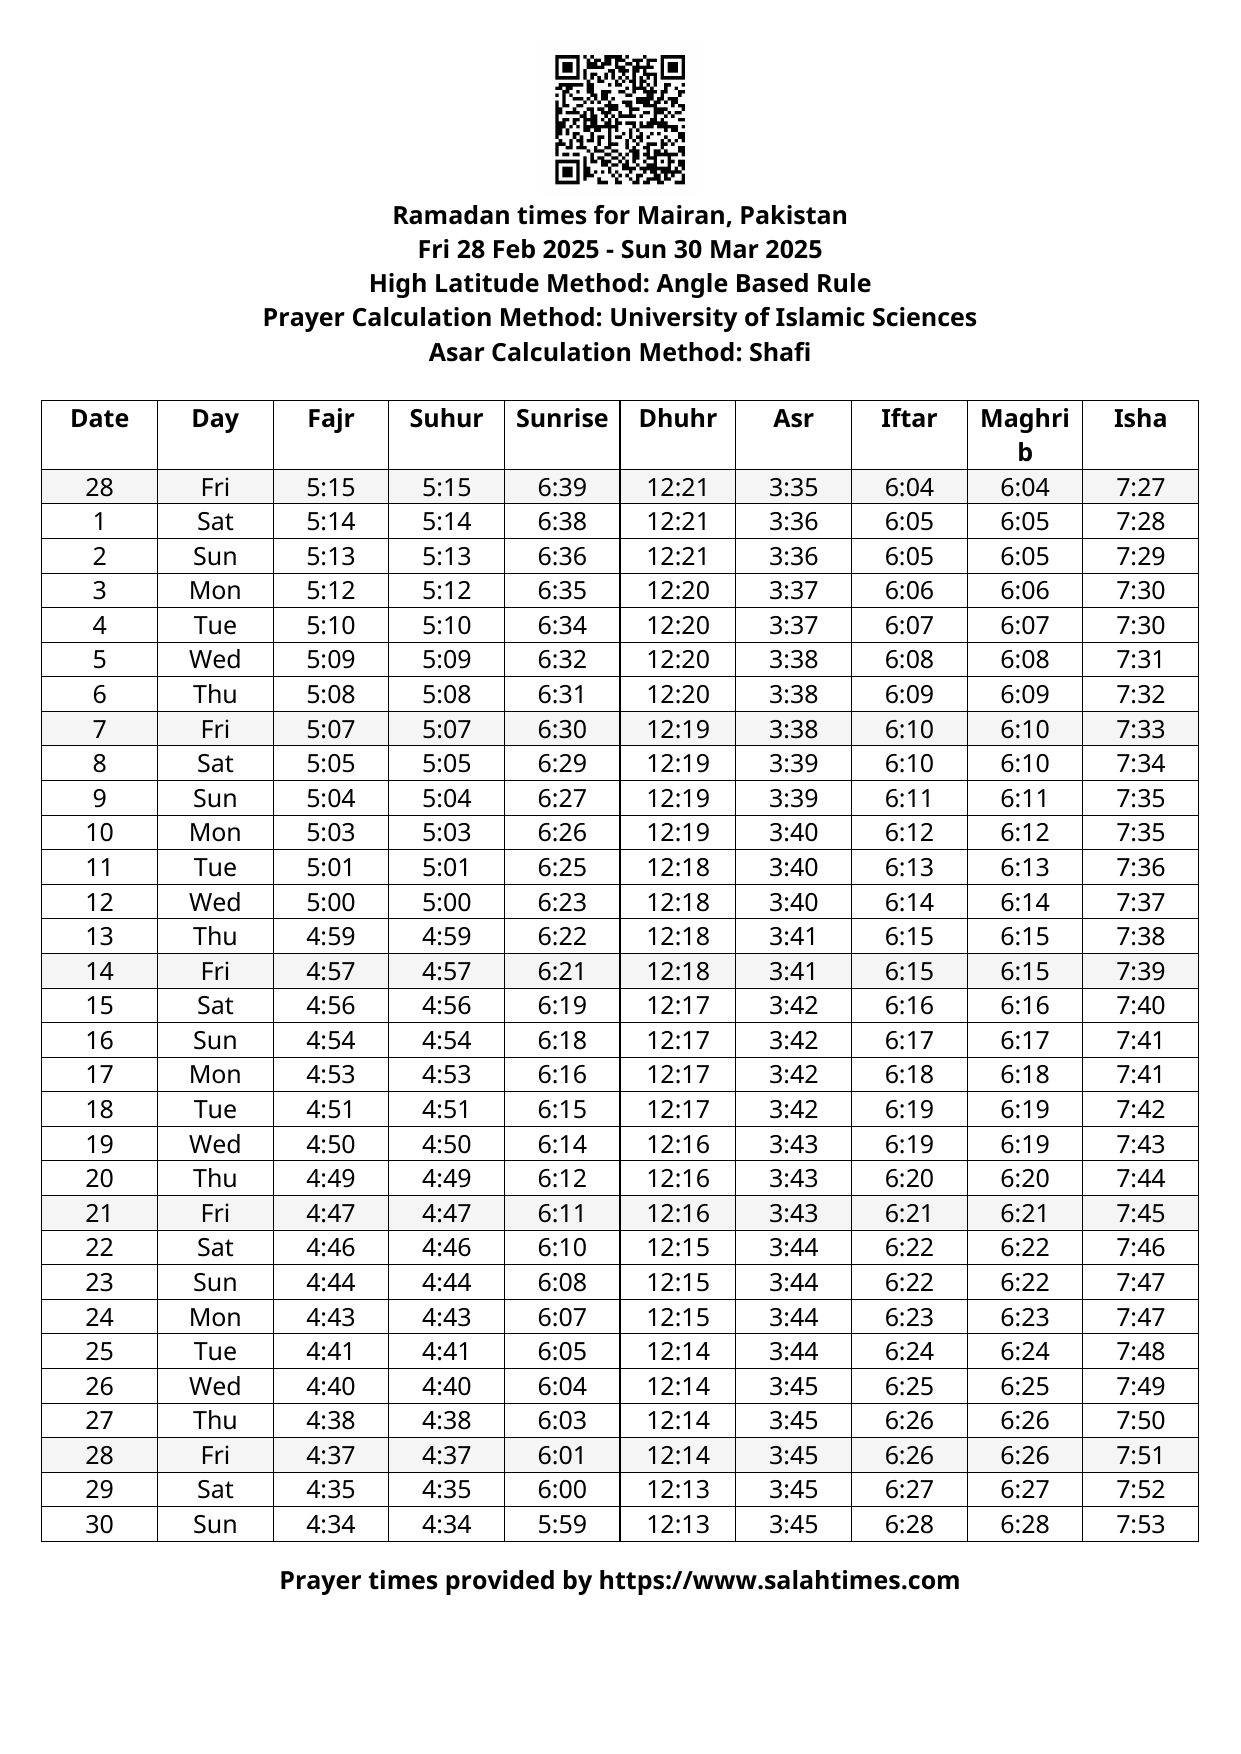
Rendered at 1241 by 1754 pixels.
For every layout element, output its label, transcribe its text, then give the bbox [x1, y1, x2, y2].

table_cell 11 [42, 850, 157, 884]
table_cell 6:15 [852, 919, 967, 953]
table_cell 6:04 [505, 1369, 619, 1402]
table_cell 6:05 [968, 539, 1082, 572]
table_cell 3:45 [736, 1438, 851, 1472]
table_cell 6:14 [852, 885, 967, 918]
table_cell 6:26 [505, 816, 619, 849]
table_cell 6:16 [505, 1058, 619, 1091]
table_cell 12:20 [621, 574, 735, 607]
table_cell 3:35 [736, 470, 851, 503]
table_cell 6:24 [968, 1334, 1082, 1368]
table_cell 4:50 [274, 1127, 388, 1160]
table_cell 5:04 [389, 781, 504, 814]
table_cell 6:30 [505, 712, 619, 745]
table_cell 3:38 [736, 643, 851, 676]
table_cell 4:44 [274, 1265, 388, 1299]
table_cell 7:43 [1083, 1127, 1198, 1160]
table_cell 12:21 [621, 539, 735, 572]
table_cell 3:39 [736, 781, 851, 814]
table_cell Sun [158, 1507, 273, 1541]
table_cell 12:15 [621, 1300, 735, 1333]
table_cell 3:36 [736, 504, 851, 538]
table_cell 6:15 [968, 954, 1082, 987]
table_cell 6:14 [505, 1127, 619, 1160]
table_cell 5:03 [274, 816, 388, 849]
table_cell 3:45 [736, 1473, 851, 1506]
table_cell 12:17 [621, 1092, 735, 1126]
table_cell 4:37 [389, 1438, 504, 1472]
table_cell 6:05 [505, 1334, 619, 1368]
table_cell 6:05 [968, 504, 1082, 538]
table_cell 2 [42, 539, 157, 572]
table_cell 7:50 [1083, 1404, 1198, 1437]
table_cell 12:16 [621, 1196, 735, 1229]
table_cell 6:27 [852, 1473, 967, 1506]
table_cell 3:44 [736, 1231, 851, 1264]
table_cell 3:43 [736, 1196, 851, 1229]
table_cell 3:42 [736, 989, 851, 1022]
table_cell Fri [158, 1196, 273, 1229]
table_cell 4:49 [274, 1161, 388, 1195]
table_cell 7:53 [1083, 1507, 1198, 1541]
table_header Asr [736, 401, 851, 469]
table_cell 7:47 [1083, 1265, 1198, 1299]
table_cell 5:00 [389, 885, 504, 918]
table_cell 6:13 [968, 850, 1082, 884]
table_cell 6:06 [852, 574, 967, 607]
table_cell 6:38 [505, 504, 619, 538]
table_cell 6:34 [505, 608, 619, 642]
table_cell 6:39 [505, 470, 619, 503]
table_cell 6:07 [852, 608, 967, 642]
table_cell Tue [158, 1092, 273, 1126]
table_cell 7:37 [1083, 885, 1198, 918]
table_cell 12:14 [621, 1438, 735, 1472]
table_cell 6:18 [505, 1023, 619, 1057]
table_cell 3:41 [736, 954, 851, 987]
table_cell 14 [42, 954, 157, 987]
table_cell Thu [158, 919, 273, 953]
table_cell 12:19 [621, 816, 735, 849]
table_cell 6:07 [968, 608, 1082, 642]
table_cell 4:40 [389, 1369, 504, 1402]
table_cell 5:14 [274, 504, 388, 538]
table_cell Sat [158, 746, 273, 780]
table_cell 4:53 [389, 1058, 504, 1091]
table_cell 12:18 [621, 885, 735, 918]
table_header Day [158, 401, 273, 469]
table_cell 7:41 [1083, 1023, 1198, 1057]
table_cell 12:18 [621, 954, 735, 987]
table_cell Sun [158, 781, 273, 814]
table_cell 6:07 [505, 1300, 619, 1333]
table_cell 7:27 [1083, 470, 1198, 503]
table_cell 15 [42, 989, 157, 1022]
table_cell 3:43 [736, 1127, 851, 1160]
table_cell 3:38 [736, 677, 851, 711]
table_cell 6:29 [505, 746, 619, 780]
table_cell Wed [158, 1127, 273, 1160]
table_cell 6:05 [852, 539, 967, 572]
table_cell 5:13 [274, 539, 388, 572]
table_cell 6:25 [968, 1369, 1082, 1402]
table_cell Tue [158, 850, 273, 884]
table_cell 4:57 [389, 954, 504, 987]
text Prayer times provided by https://www.salahtimes.com [42, 1563, 1198, 1597]
table_cell 22 [42, 1231, 157, 1264]
table_cell 5:12 [389, 574, 504, 607]
table_cell 30 [42, 1507, 157, 1541]
table_cell 4:54 [274, 1023, 388, 1057]
table_cell 6:10 [968, 712, 1082, 745]
table_cell 6:16 [852, 989, 967, 1022]
table_cell 5:04 [274, 781, 388, 814]
table_cell 6:00 [505, 1473, 619, 1506]
table_cell 6:15 [852, 954, 967, 987]
table_cell 4 [42, 608, 157, 642]
table_cell 4:43 [389, 1300, 504, 1333]
table_cell 16 [42, 1023, 157, 1057]
table_cell 6:19 [968, 1092, 1082, 1126]
table_cell 28 [42, 1438, 157, 1472]
table_cell 6:11 [505, 1196, 619, 1229]
table_cell 6:22 [968, 1231, 1082, 1264]
picture [542, 41, 699, 198]
table_cell 6:23 [505, 885, 619, 918]
table_cell 12:14 [621, 1334, 735, 1368]
table_cell 5:07 [389, 712, 504, 745]
table_cell 4:54 [389, 1023, 504, 1057]
table_cell 12:21 [621, 504, 735, 538]
table_cell 5:10 [389, 608, 504, 642]
table_cell 25 [42, 1334, 157, 1368]
table_cell 10 [42, 816, 157, 849]
table_cell 6:21 [852, 1196, 967, 1229]
table_cell 6:04 [968, 470, 1082, 503]
table_cell 5:59 [505, 1507, 619, 1541]
table_cell 6:11 [968, 781, 1082, 814]
table_cell 21 [42, 1196, 157, 1229]
table_cell 6:04 [852, 470, 967, 503]
table_cell 12:20 [621, 643, 735, 676]
table_cell 3:41 [736, 919, 851, 953]
table_cell Thu [158, 1161, 273, 1195]
table_cell 13 [42, 919, 157, 953]
table_cell 3:36 [736, 539, 851, 572]
table_cell 7:35 [1083, 781, 1198, 814]
table_cell Sat [158, 989, 273, 1022]
table_cell 6 [42, 677, 157, 711]
table_cell 12 [42, 885, 157, 918]
table_cell 5:14 [389, 504, 504, 538]
table_cell 6:12 [852, 816, 967, 849]
table_header Dhuhr [621, 401, 735, 469]
table_cell 7:39 [1083, 954, 1198, 987]
table_cell Sun [158, 539, 273, 572]
table_cell 6:14 [968, 885, 1082, 918]
table_cell 4:38 [274, 1404, 388, 1437]
table_cell Tue [158, 1334, 273, 1368]
table_cell 9 [42, 781, 157, 814]
table_cell 4:41 [274, 1334, 388, 1368]
table_cell 3:45 [736, 1404, 851, 1437]
table_cell Sun [158, 1023, 273, 1057]
table_cell 7:45 [1083, 1196, 1198, 1229]
table_cell 8 [42, 746, 157, 780]
table_cell 6:21 [968, 1196, 1082, 1229]
table_cell Mon [158, 574, 273, 607]
table_cell 12:20 [621, 608, 735, 642]
table_cell 12:16 [621, 1161, 735, 1195]
table_cell 12:21 [621, 470, 735, 503]
table_cell 4:38 [389, 1404, 504, 1437]
table_cell 12:15 [621, 1231, 735, 1264]
table_cell 6:08 [505, 1265, 619, 1299]
table_cell 3:37 [736, 574, 851, 607]
table_cell 7:36 [1083, 850, 1198, 884]
table_cell 4:40 [274, 1369, 388, 1402]
table_cell 4:35 [389, 1473, 504, 1506]
table_cell 19 [42, 1127, 157, 1160]
table_cell 6:23 [852, 1300, 967, 1333]
table_cell 26 [42, 1369, 157, 1402]
table_cell 4:34 [274, 1507, 388, 1541]
table_cell 4:47 [389, 1196, 504, 1229]
table_cell Mon [158, 1058, 273, 1091]
table_cell 12:13 [621, 1507, 735, 1541]
table_cell 12:17 [621, 1023, 735, 1057]
table_cell 6:19 [852, 1127, 967, 1160]
table_cell 5:12 [274, 574, 388, 607]
table_cell 4:51 [389, 1092, 504, 1126]
table_cell 6:10 [852, 746, 967, 780]
table_cell 6:23 [968, 1300, 1082, 1333]
table_cell Sat [158, 504, 273, 538]
table_cell Tue [158, 608, 273, 642]
table_cell 6:32 [505, 643, 619, 676]
text Prayer Calculation Method: University of Islamic Sciences [42, 300, 1198, 334]
table_cell 6:26 [968, 1438, 1082, 1472]
table_cell Fri [158, 954, 273, 987]
table_cell 6:15 [505, 1092, 619, 1126]
table_cell 3:40 [736, 816, 851, 849]
table_cell 7:35 [1083, 816, 1198, 849]
table_cell 6:17 [968, 1023, 1082, 1057]
table_cell 6:19 [968, 1127, 1082, 1160]
table_cell 12:16 [621, 1127, 735, 1160]
table_cell 7:31 [1083, 643, 1198, 676]
table_cell 7:40 [1083, 989, 1198, 1022]
table_cell 12:17 [621, 1058, 735, 1091]
table_cell 3:40 [736, 850, 851, 884]
table_cell 7:47 [1083, 1300, 1198, 1333]
table_header Iftar [852, 401, 967, 469]
table_cell 5:15 [389, 470, 504, 503]
table_cell 6:22 [852, 1265, 967, 1299]
table_cell 5:00 [274, 885, 388, 918]
table_cell Sat [158, 1231, 273, 1264]
table_cell 3:37 [736, 608, 851, 642]
table_cell 6:05 [852, 504, 967, 538]
table_cell 6:10 [968, 746, 1082, 780]
table_cell 29 [42, 1473, 157, 1506]
table_cell 5:07 [274, 712, 388, 745]
table_cell 6:12 [968, 816, 1082, 849]
table_cell Thu [158, 677, 273, 711]
table_cell 12:17 [621, 989, 735, 1022]
table_header Isha [1083, 401, 1198, 469]
table_cell 12:19 [621, 746, 735, 780]
text High Latitude Method: Angle Based Rule [42, 266, 1198, 300]
table_cell 5:15 [274, 470, 388, 503]
table_cell 4:51 [274, 1092, 388, 1126]
table_cell 7:33 [1083, 712, 1198, 745]
table_cell 23 [42, 1265, 157, 1299]
table_cell 5:08 [389, 677, 504, 711]
table_cell 6:26 [968, 1404, 1082, 1437]
table_cell Wed [158, 1369, 273, 1402]
table_cell 5:05 [274, 746, 388, 780]
table_cell Mon [158, 1300, 273, 1333]
table_cell 6:21 [505, 954, 619, 987]
table_cell 7:30 [1083, 574, 1198, 607]
text Asar Calculation Method: Shafi [42, 334, 1198, 368]
text Fri 28 Feb 2025 - Sun 30 Mar 2025 [42, 232, 1198, 266]
table_cell 3:44 [736, 1300, 851, 1333]
table_cell Sun [158, 1265, 273, 1299]
table_cell 12:14 [621, 1404, 735, 1437]
table_cell 3:42 [736, 1023, 851, 1057]
table_cell 4:56 [389, 989, 504, 1022]
table_cell 6:10 [852, 712, 967, 745]
table_cell 6:25 [852, 1369, 967, 1402]
table_cell 24 [42, 1300, 157, 1333]
table_cell 5:09 [389, 643, 504, 676]
table_cell 5:01 [389, 850, 504, 884]
table_cell 4:41 [389, 1334, 504, 1368]
table_cell 4:46 [389, 1231, 504, 1264]
table_cell 7:42 [1083, 1092, 1198, 1126]
table_cell 6:09 [852, 677, 967, 711]
table_cell 4:50 [389, 1127, 504, 1160]
table_cell 3:45 [736, 1507, 851, 1541]
table_cell 6:06 [968, 574, 1082, 607]
table_cell 7:38 [1083, 919, 1198, 953]
table_cell 12:14 [621, 1369, 735, 1402]
table_cell 6:22 [852, 1231, 967, 1264]
table_cell Wed [158, 885, 273, 918]
table_cell 6:12 [505, 1161, 619, 1195]
table_cell Fri [158, 712, 273, 745]
table_cell 4:56 [274, 989, 388, 1022]
table_cell 7:49 [1083, 1369, 1198, 1402]
table_cell 3:42 [736, 1058, 851, 1091]
table_cell Wed [158, 643, 273, 676]
table_cell 6:13 [852, 850, 967, 884]
table_cell 4:46 [274, 1231, 388, 1264]
table_cell 4:34 [389, 1507, 504, 1541]
table_cell 6:22 [505, 919, 619, 953]
table_cell 5 [42, 643, 157, 676]
table_cell 12:18 [621, 850, 735, 884]
table_cell 3 [42, 574, 157, 607]
table_cell 4:47 [274, 1196, 388, 1229]
table_cell 6:27 [968, 1473, 1082, 1506]
table_cell 3:45 [736, 1369, 851, 1402]
table_cell 6:31 [505, 677, 619, 711]
table_cell 6:18 [968, 1058, 1082, 1091]
table_cell Fri [158, 470, 273, 503]
table_cell 4:53 [274, 1058, 388, 1091]
table_cell 4:43 [274, 1300, 388, 1333]
table_cell 6:11 [852, 781, 967, 814]
table_cell 6:28 [968, 1507, 1082, 1541]
table_cell 6:19 [852, 1092, 967, 1126]
table_header Maghrib [968, 401, 1082, 469]
table_cell 6:20 [968, 1161, 1082, 1195]
table_cell 4:49 [389, 1161, 504, 1195]
table_cell 7:52 [1083, 1473, 1198, 1506]
table_cell 5:08 [274, 677, 388, 711]
table_cell 28 [42, 470, 157, 503]
table_cell Thu [158, 1404, 273, 1437]
table_cell 17 [42, 1058, 157, 1091]
table_cell 5:10 [274, 608, 388, 642]
table_cell 3:40 [736, 885, 851, 918]
table_cell 6:10 [505, 1231, 619, 1264]
text Ramadan times for Mairan, Pakistan [42, 198, 1198, 232]
table_cell 4:35 [274, 1473, 388, 1506]
table_cell 5:05 [389, 746, 504, 780]
table_cell 6:20 [852, 1161, 967, 1195]
table_cell 6:15 [968, 919, 1082, 953]
table_cell 7:30 [1083, 608, 1198, 642]
table_cell 6:03 [505, 1404, 619, 1437]
table_cell 12:15 [621, 1265, 735, 1299]
table_header Sunrise [505, 401, 619, 469]
table_cell 5:01 [274, 850, 388, 884]
table_cell 5:13 [389, 539, 504, 572]
table_cell 12:20 [621, 677, 735, 711]
table_cell 7 [42, 712, 157, 745]
table_cell 4:57 [274, 954, 388, 987]
table_header Suhur [389, 401, 504, 469]
table_cell 7:48 [1083, 1334, 1198, 1368]
table_cell 6:08 [852, 643, 967, 676]
table_cell 6:09 [968, 677, 1082, 711]
table_cell 7:34 [1083, 746, 1198, 780]
table_cell 18 [42, 1092, 157, 1126]
table_cell 3:44 [736, 1265, 851, 1299]
table_cell 6:25 [505, 850, 619, 884]
table_cell 6:26 [852, 1438, 967, 1472]
table_cell 6:35 [505, 574, 619, 607]
table_cell 6:19 [505, 989, 619, 1022]
table_cell 4:44 [389, 1265, 504, 1299]
table_cell 12:19 [621, 712, 735, 745]
table_cell 7:32 [1083, 677, 1198, 711]
table_cell 3:43 [736, 1161, 851, 1195]
table_cell 7:51 [1083, 1438, 1198, 1472]
table_cell 6:16 [968, 989, 1082, 1022]
table_cell 7:46 [1083, 1231, 1198, 1264]
table_cell 12:18 [621, 919, 735, 953]
table_cell 7:41 [1083, 1058, 1198, 1091]
table_cell 6:18 [852, 1058, 967, 1091]
table_cell 4:37 [274, 1438, 388, 1472]
table_cell 5:03 [389, 816, 504, 849]
table_cell 6:22 [968, 1265, 1082, 1299]
table_cell 6:24 [852, 1334, 967, 1368]
table_cell 5:09 [274, 643, 388, 676]
table_cell 3:38 [736, 712, 851, 745]
table_cell 3:44 [736, 1334, 851, 1368]
table_cell Mon [158, 816, 273, 849]
table_header Fajr [274, 401, 388, 469]
table_cell 4:59 [389, 919, 504, 953]
table_cell 6:27 [505, 781, 619, 814]
table_cell 12:19 [621, 781, 735, 814]
table_cell 1 [42, 504, 157, 538]
table_cell 6:26 [852, 1404, 967, 1437]
table_cell 27 [42, 1404, 157, 1437]
table_cell 7:28 [1083, 504, 1198, 538]
table_cell 6:01 [505, 1438, 619, 1472]
table_cell 7:29 [1083, 539, 1198, 572]
table_cell 6:17 [852, 1023, 967, 1057]
table_cell 6:36 [505, 539, 619, 572]
table_cell Fri [158, 1438, 273, 1472]
table_header Date [42, 401, 157, 469]
table_cell 3:42 [736, 1092, 851, 1126]
table_cell 4:59 [274, 919, 388, 953]
table_cell 6:28 [852, 1507, 967, 1541]
table_cell Sat [158, 1473, 273, 1506]
table_cell 6:08 [968, 643, 1082, 676]
table_cell 3:39 [736, 746, 851, 780]
table_cell 12:13 [621, 1473, 735, 1506]
table_cell 7:44 [1083, 1161, 1198, 1195]
table_cell 20 [42, 1161, 157, 1195]
